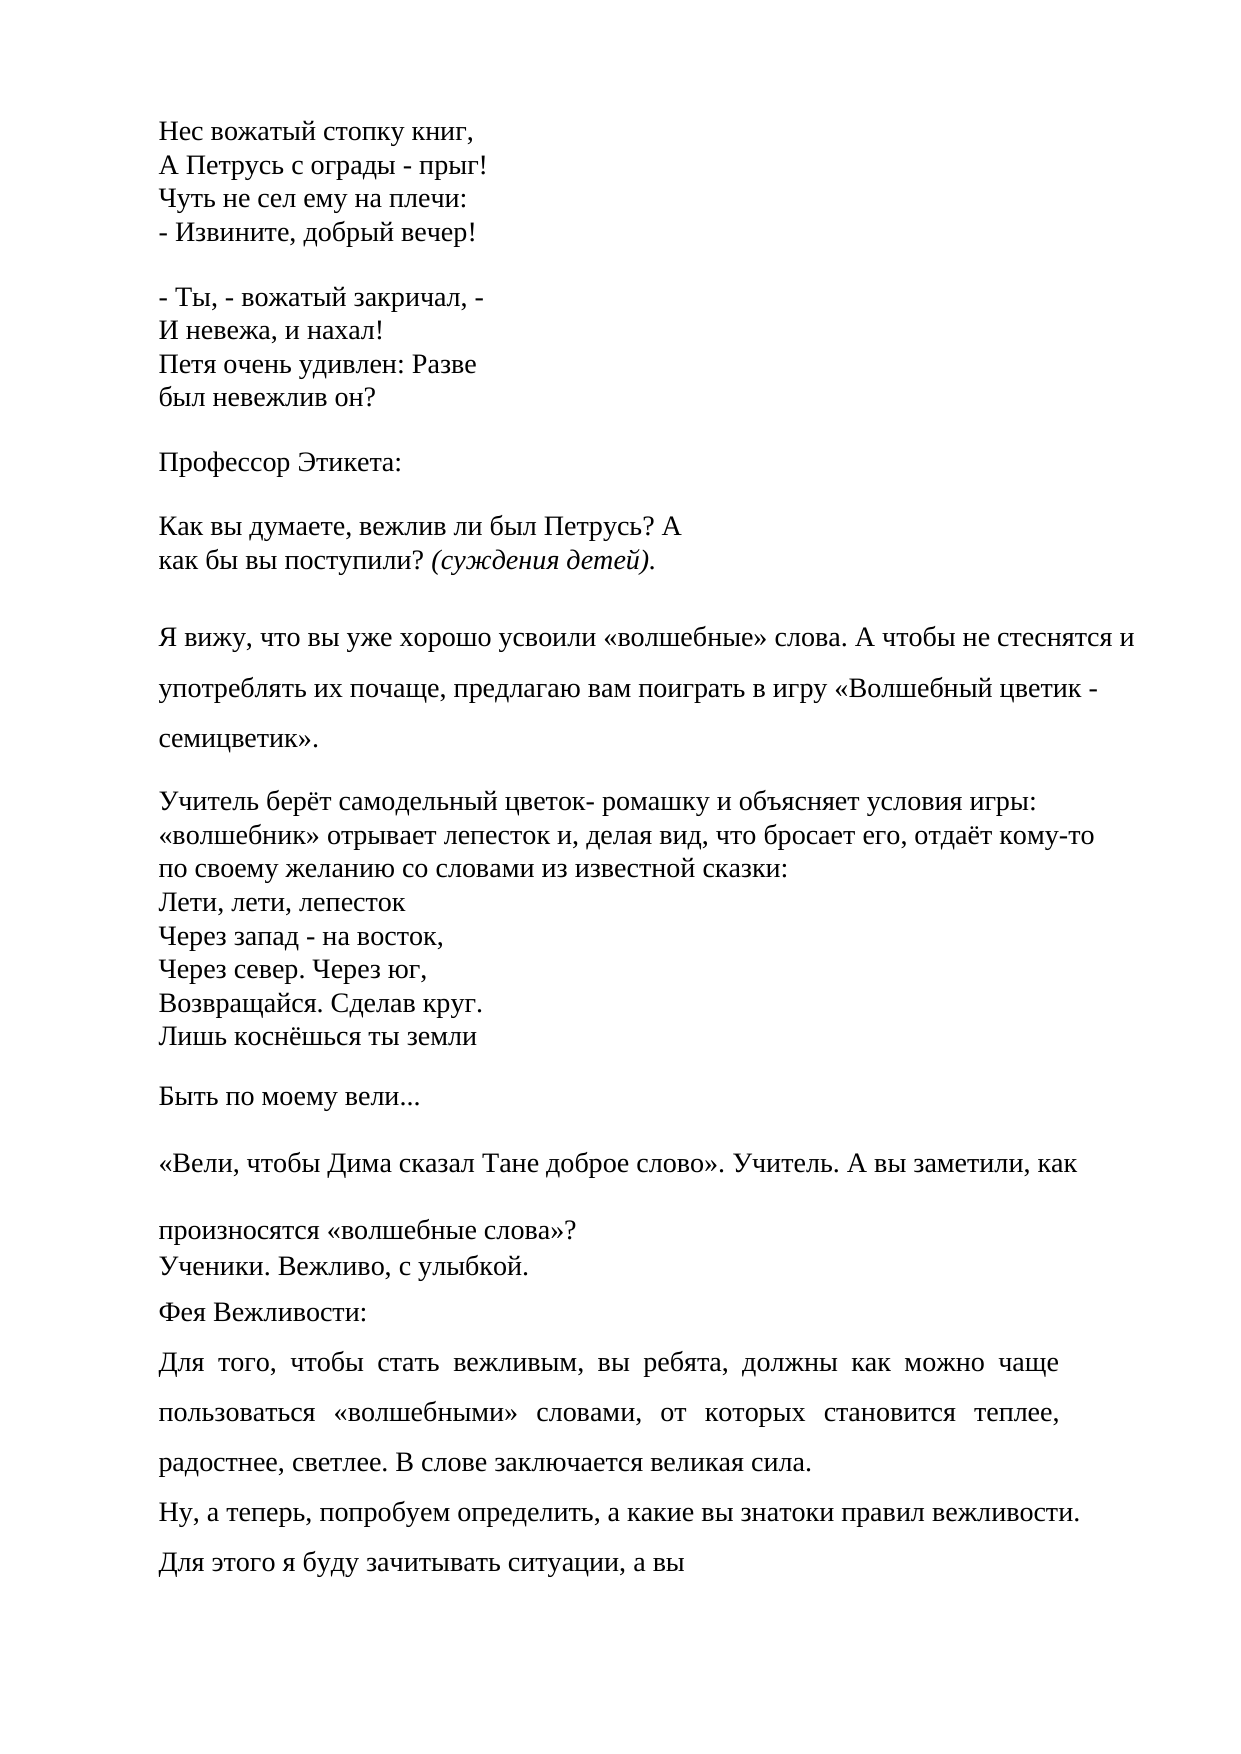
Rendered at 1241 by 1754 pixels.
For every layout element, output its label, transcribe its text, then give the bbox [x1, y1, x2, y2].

text Петя очень удивлен: Разве был невежлив он? [158, 346, 500, 413]
text Ну, а теперь, попробуем определить, а какие вы знатоки правил вежливости. [158, 1481, 1184, 1531]
text Через север. Через юг, [158, 952, 1184, 985]
text Фея Вежливости: [158, 1281, 1184, 1331]
text Профессор Этикета: [158, 449, 1184, 477]
text Нес вожатый стопку книг, А Петрусь с ограды - прыг! Чуть не сел ему на плечи: [158, 114, 500, 214]
list Ты, - вожатый закричал, - И невежа, и нахал! [158, 279, 500, 346]
text Ученики. Вежливо, с улыбкой. [158, 1253, 1184, 1281]
text по своему желанию со словами из известной сказки: [158, 851, 1184, 884]
text Я вижу, что вы уже хорошо усвоили «волшебные» слова. А чтобы не стеснятся и употреблять их почаще, предлагаю вам поиграть в игру «Волшебный цветик - семицветик». [158, 606, 1154, 758]
text Для этого я буду зачитывать ситуации, а вы [158, 1531, 1184, 1581]
text «Вели, чтобы Дима сказал Тане доброе слово». Учитель. А вы заметили, как произносятся «волшебные слова»? [158, 1119, 1154, 1253]
text Через запад - на восток, [158, 918, 1184, 952]
text Для того, чтобы стать вежливым, вы ребята, должны как можно чаще пользоваться «волшебными» словами, от которых становится теплее, радостнее, светлее. В слове заключается великая сила. [158, 1331, 1061, 1481]
text Как вы думаете, вежлив ли был Петрусь? А как бы вы поступили? (суждения детей). [158, 509, 690, 576]
text Учитель берёт самодельный цветок- ромашку и объясняет условия игры: [158, 784, 1184, 817]
text «волшебник» отрывает лепесток и, делая вид, что бросает его, отдаёт кому-то [158, 817, 1184, 851]
text Возвращайся. Сделав круг. [158, 985, 1184, 1019]
text Быть по моему вели... [158, 1052, 1184, 1119]
text Лети, лети, лепесток [158, 884, 1184, 918]
text Лишь коснёшься ты земли [158, 1019, 1184, 1052]
list Извините, добрый вечер! [158, 214, 1184, 248]
